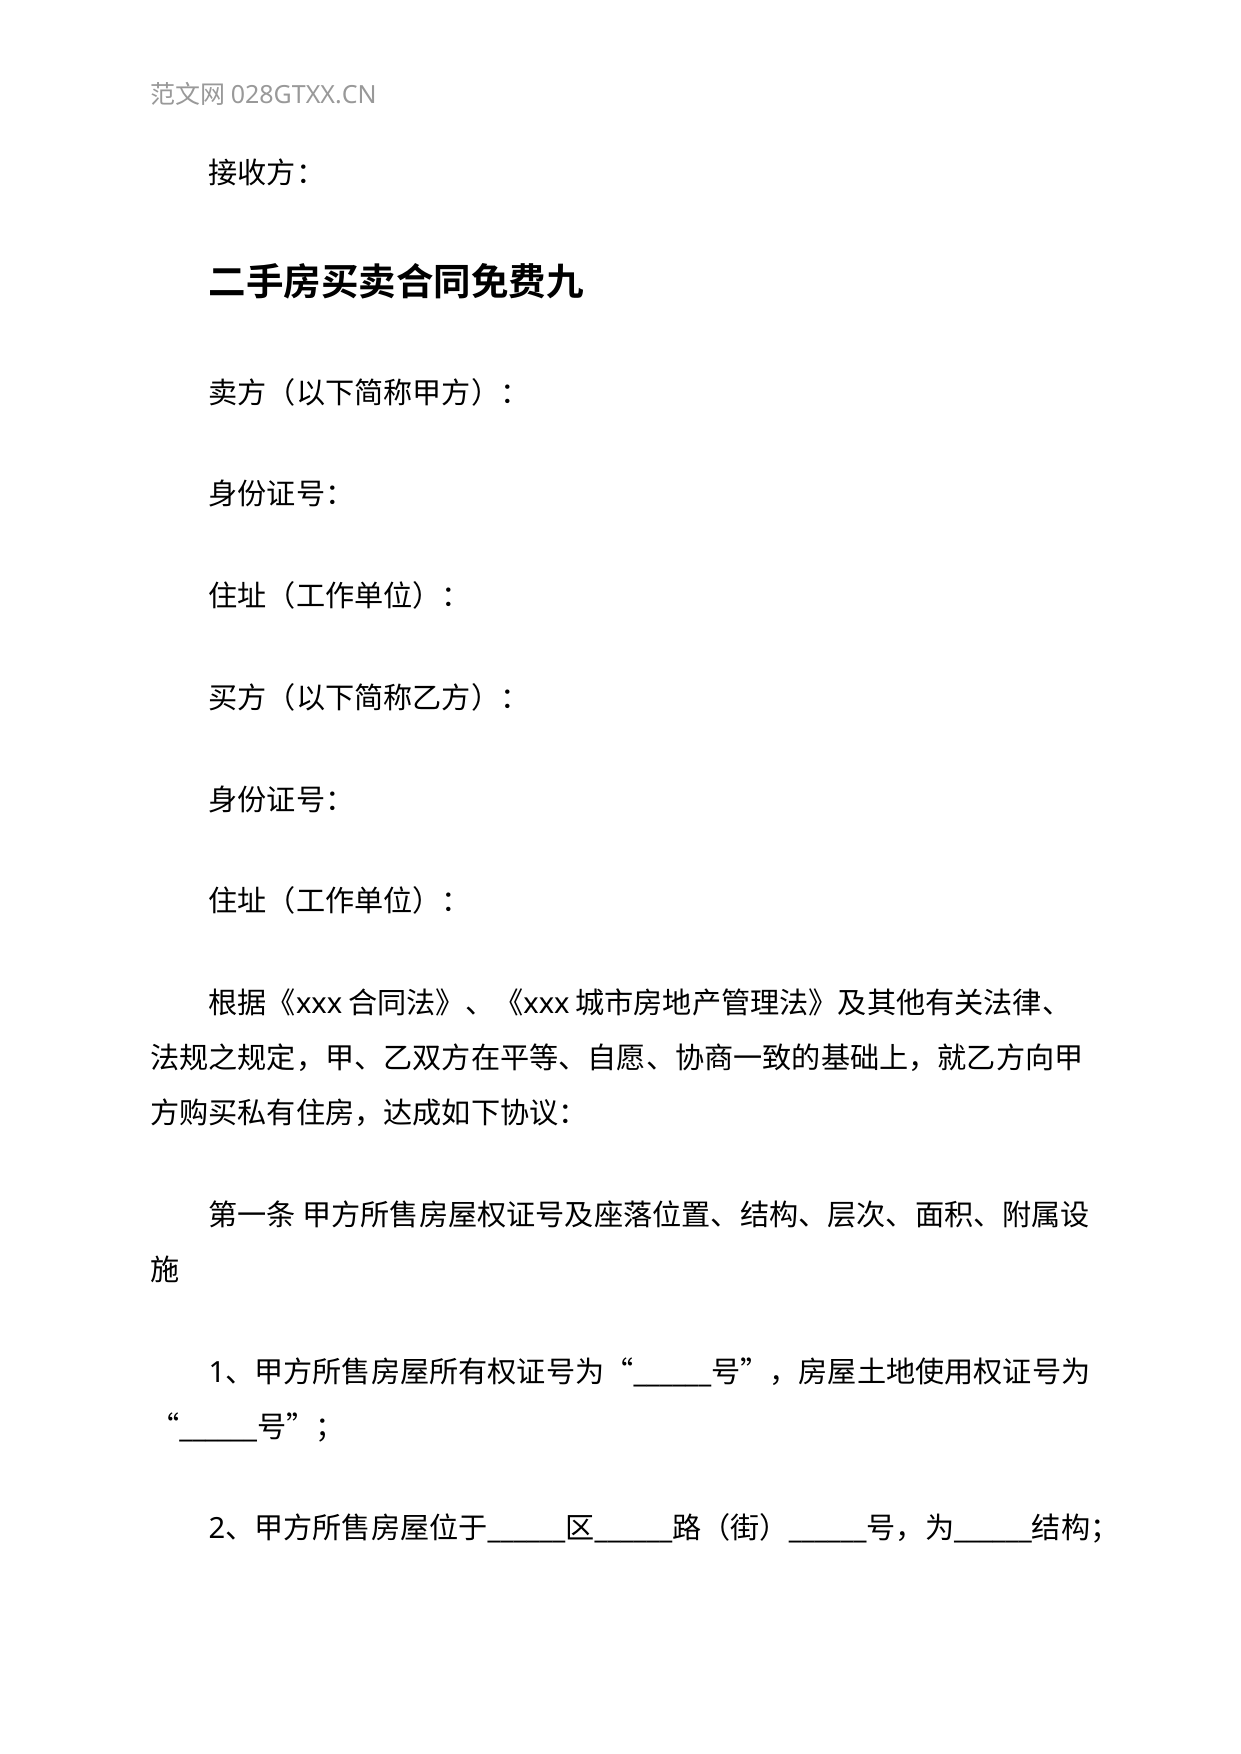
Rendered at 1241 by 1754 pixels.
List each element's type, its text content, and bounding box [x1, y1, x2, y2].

text 住址（工作单位）： [150, 878, 1090, 920]
text 身份证号： [150, 471, 1090, 513]
text 卖方（以下简称甲方）： [150, 369, 1090, 411]
text 1、甲方所售房屋所有权证号为“______号”，房屋土地使用权证号为“______号”； [150, 1348, 1090, 1446]
text 二手房买卖合同免费九 [150, 252, 1090, 306]
text 根据《xxx合同法》、《xxx城市房地产管理法》及其他有关法律、法规之规定，甲、乙双方在平等、自愿、协商一致的基础上，就乙方向甲方购买私有住房，达成如下协议： [150, 980, 1090, 1132]
text 住址（工作单位）： [150, 573, 1090, 615]
text 第一条 甲方所售房屋权证号及座落位置、结构、层次、面积、附属设施 [150, 1191, 1090, 1289]
text 2、甲方所售房屋位于______区______路（街）______号，为______结构； [150, 1505, 1090, 1547]
text 买方（以下简称乙方）： [150, 674, 1090, 717]
text 接收方： [150, 150, 1090, 192]
text 身份证号： [150, 776, 1090, 818]
